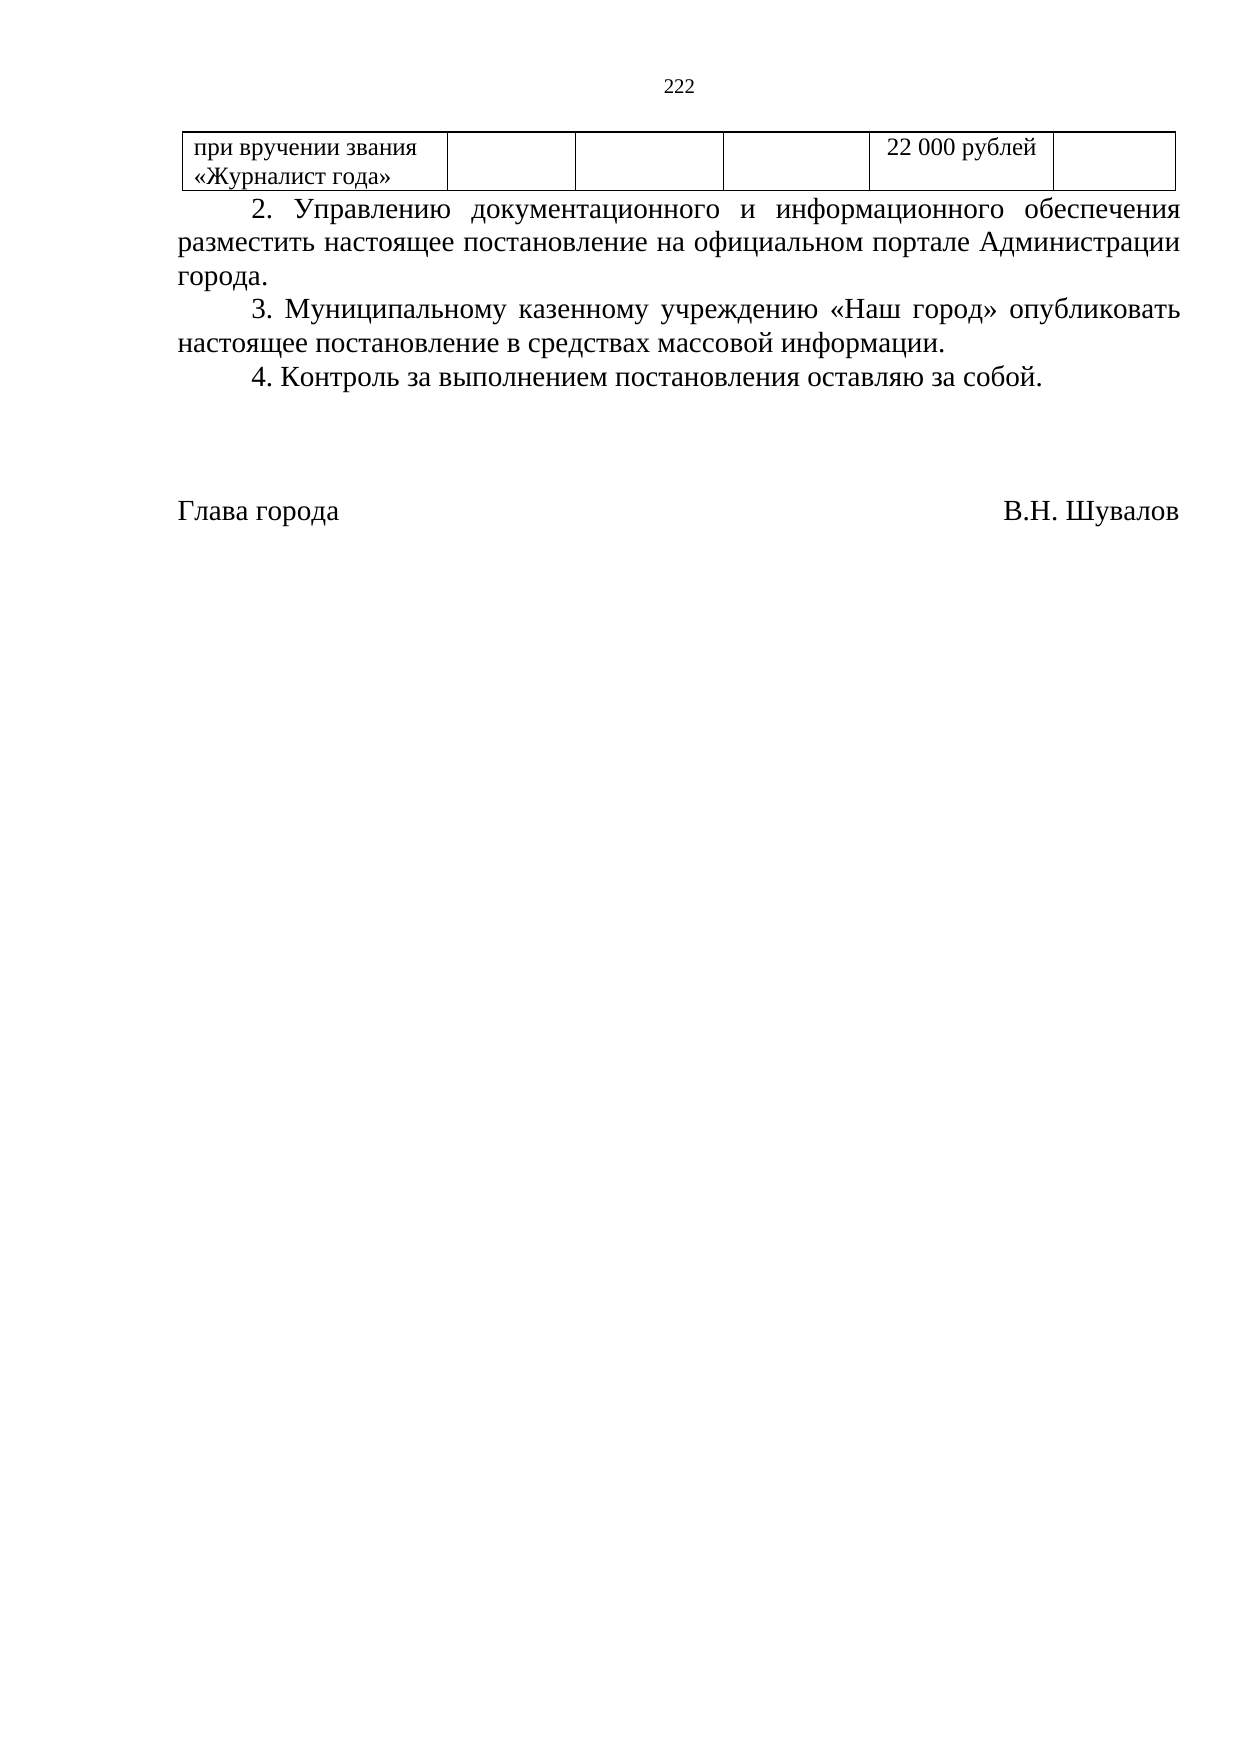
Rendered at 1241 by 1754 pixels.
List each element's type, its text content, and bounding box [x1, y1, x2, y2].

text 4. Контроль за выполнением постановления оставляю за собой. [177, 359, 1181, 392]
table_cell - [448, 133, 575, 190]
text Глава города В.Н. Шувалов [177, 493, 1181, 526]
table_cell - [1054, 133, 1175, 190]
table_cell - [576, 133, 723, 190]
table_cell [870, 133, 1053, 190]
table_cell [183, 133, 447, 190]
text 3. Муниципальному казенному учреждению «Наш город» опубликовать настоящее постановление в средствах массовой информации. [177, 292, 1181, 359]
table_cell - [724, 133, 869, 190]
text 2. Управлению документационного и информационного обеспечения разместить настоящее постановление на официальном портале Администрации города. [177, 191, 1181, 292]
